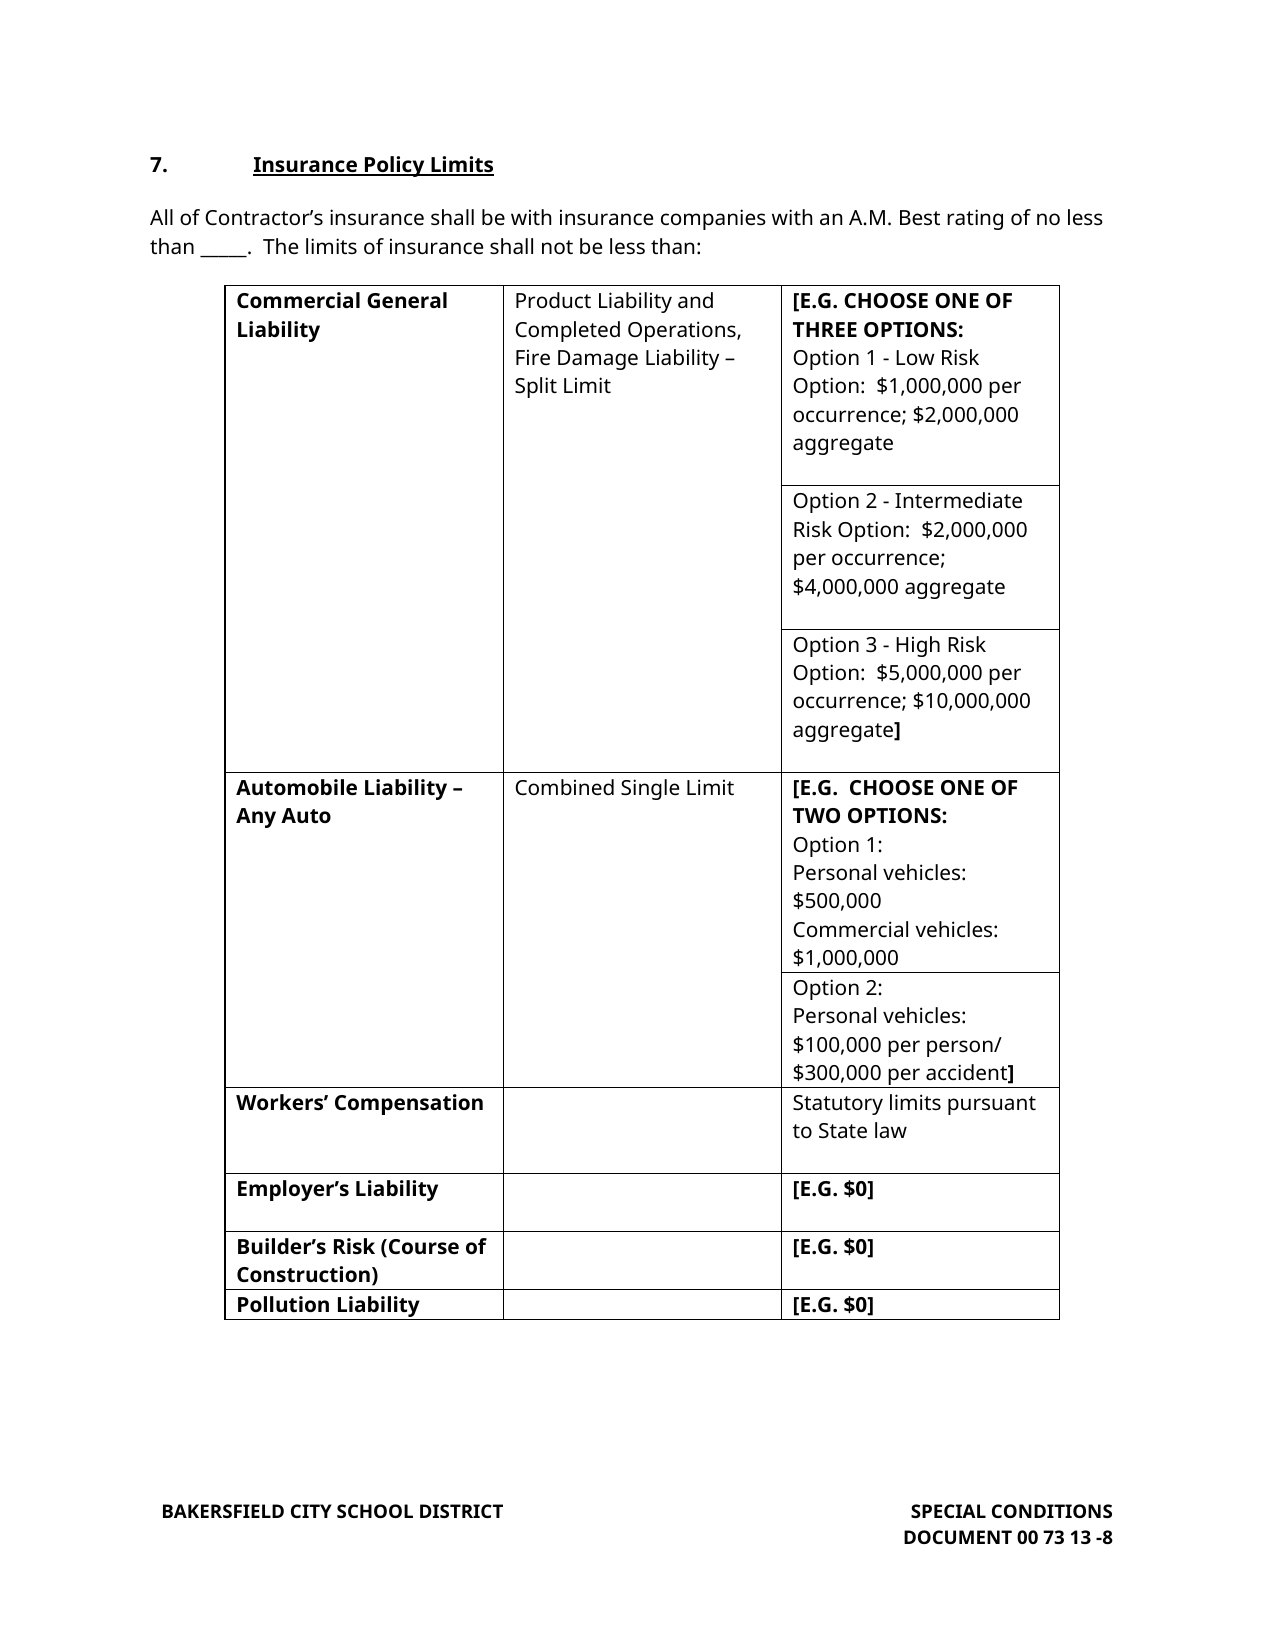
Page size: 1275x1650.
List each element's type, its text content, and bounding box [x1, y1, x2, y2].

table_cell Automobile Liability – Any Auto [226, 773, 503, 1087]
table_cell Statutory limits pursuant to State law [782, 1088, 1059, 1173]
table_cell [504, 1290, 781, 1318]
table_cell [504, 1232, 781, 1289]
table_cell [E.G. $0] [782, 1290, 1059, 1318]
table_cell Combined Single Limit [504, 773, 781, 1087]
table_cell [504, 1088, 781, 1173]
table_cell [504, 1174, 781, 1231]
table_cell Pollution Liability [226, 1290, 503, 1318]
table_cell Workers’ Compensation [226, 1088, 503, 1173]
list Insurance Policy Limits [150, 150, 1125, 178]
table_cell Option 3 - High Risk Option: $5,000,000 per occurrence; $10,000,000 aggregate] [782, 630, 1059, 772]
table_header [E.G. CHOOSE ONE OF THREE OPTIONS: Option 1 - Low Risk Option: $1,000,000 per occurrence; $2,000,000 aggregate [782, 286, 1059, 485]
table_cell Employer’s Liability [226, 1174, 503, 1231]
table_header Product Liability and Completed Operations, Fire Damage Liability – Split Limit [504, 286, 781, 772]
table_cell Option 2: Personal vehicles: $100,000 per person/ $300,000 per accident] [782, 973, 1059, 1087]
table_header Commercial General Liability [226, 286, 503, 772]
text All of Contractor’s insurance shall be with insurance companies with an A.M. Best rating of no less than _____. The limits of insurance shall not be less than: [150, 203, 1125, 260]
table_cell [E.G. CHOOSE ONE OF TWO OPTIONS: Option 1: Personal vehicles: $500,000 Commercial vehicles: $1,000,000 [782, 773, 1059, 972]
table_cell Option 2 - Intermediate Risk Option: $2,000,000 per occurrence; $4,000,000 aggregate [782, 486, 1059, 629]
table_cell [E.G. $0] [782, 1232, 1059, 1289]
table_cell [E.G. $0] [782, 1174, 1059, 1231]
table_cell Builder’s Risk (Course of Construction) [226, 1232, 503, 1289]
